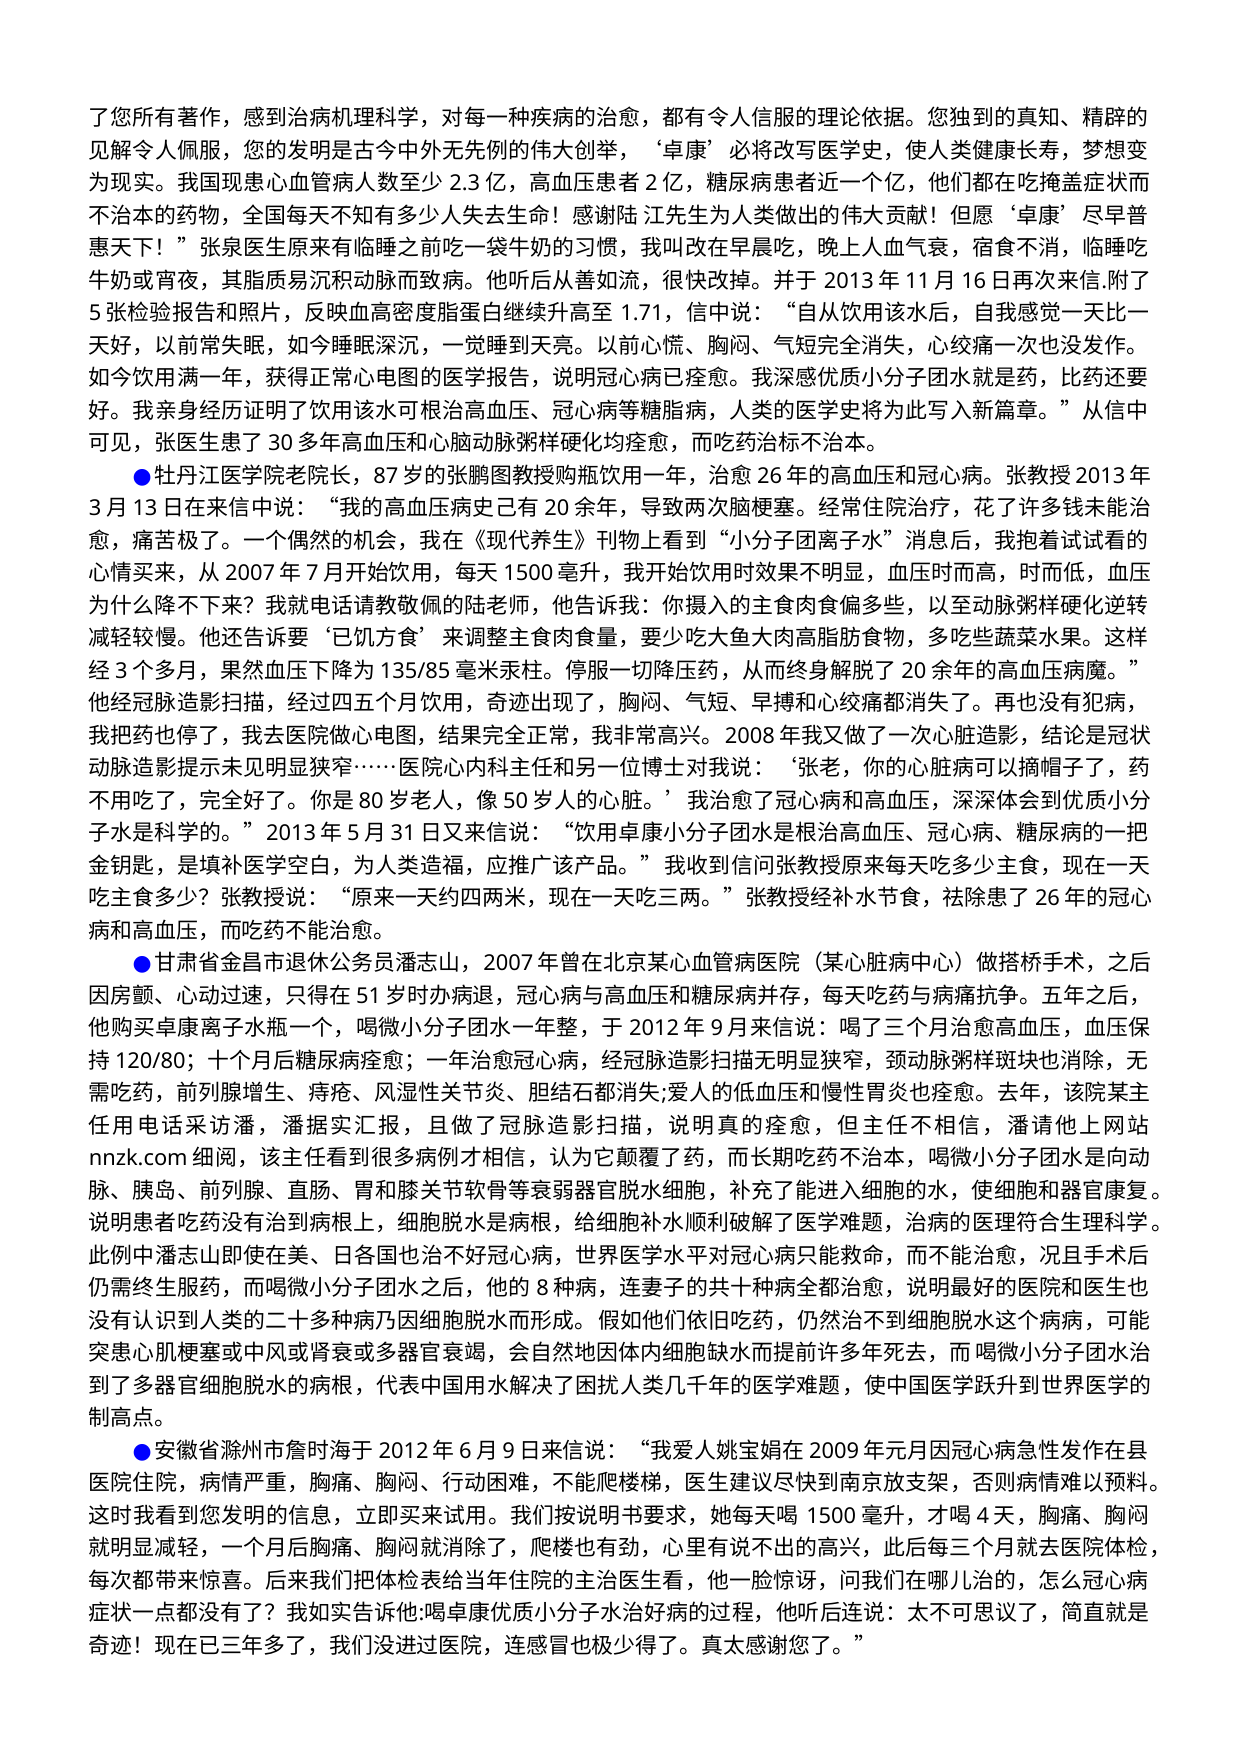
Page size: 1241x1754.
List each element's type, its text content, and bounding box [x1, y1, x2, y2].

list ●牡丹江医学院老院长，87岁的张鹏图教授购瓶饮用一年，治愈26年的高血压和冠心病。张教授2013年3月13日在来信中说：“我的高血压病史己有20余年，导致两次脑梗塞。经常住院治疗，花了许多钱未能治愈，痛苦极了。一个偶然的机会，我在《现代养生》刊物上看到“小分子团离子水”消息后，我抱着试试看的心情买来，从2007年7月开始饮用，每天1500亳升，我开始饮用时效果不明显，血压时而高，时而低，血压为什么降不下来？我就电话请教敬佩的陆老师，他告诉我：你摄入的主食肉食偏多些，以至动脉粥样硬化逆转减轻较慢。他还告诉要‘已饥方食’来调整主食肉食量，要少吃大鱼大肉高脂肪食物，多吃些蔬菜水果。这样经3个多月，果然血压下降为135/85毫米汞柱。停服一切降压药，从而终身解脱了20余年的高血压病魔。”他经冠脉造影扫描，经过四五个月饮用，奇迹出现了，胸闷、气短、早搏和心绞痛都消失了。再也没有犯病，我把药也停了，我去医院做心电图，结果完全正常，我非常高兴。2008年我又做了一次心脏造影，结论是冠状动脉造影提示未见明显狭窄……医院心内科主任和另一位博士对我说：‘张老，你的心脏病可以摘帽子了，药不用吃了，完全好了。你是80岁老人，像50岁人的心脏。’我治愈了冠心病和高血压，深深体会到优质小分子水是科学的。”2013年5月31日又来信说：“饮用卓康小分子团水是根治高血压、冠心病、糖尿病的一把金钥匙，是填补医学空白，为人类造福，应推广该产品。”我收到信问张教授原来每天吃多少主食，现在一天吃主食多少？张教授说：“原来一天约四两米，现在一天吃三两。”张教授经补水节食，祛除患了26年的冠心病和高血压，而吃药不能治愈。 [88, 457, 1152, 945]
text ●安徽省滁州市詹时海于2012年6月9日来信说：“我爱人姚宝娟在2009年元月因冠心病急性发作在县医院住院，病情严重，胸痛、胸闷、行动困难，不能爬楼梯，医生建议尽快到南京放支架，否则病情难以预料。这时我看到您发明的信息，立即买来试用。我们按说明书要求，她每天喝1500毫升，才喝4天，胸痛、胸闷就明显减轻，一个月后胸痛、胸闷就消除了，爬楼也有劲，心里有说不出的高兴，此后每三个月就去医院体检，每次都带来惊喜。后来我们把体检表给当年住院的主治医生看，他一脸惊讶，问我们在哪儿治的，怎么冠心病症状一点都没有了？我如实告诉他:喝卓康优质小分子水治好病的过程，他听后连说：太不可思议了，简直就是奇迹！现在已三年多了，我们没进过医院，连感冒也极少得了。真太感谢您了。” [88, 1432, 1149, 1660]
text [88, 100, 1152, 457]
list ●甘肃省金昌市退休公务员潘志山，2007年曾在北京某心血管病医院（某心脏病中心）做搭桥手术，之后因房颤、心动过速，只得在51岁时办病退，冠心病与高血压和糖尿病并存，每天吃药与病痛抗争。五年之后，他购买卓康离子水瓶一个，喝微小分子团水一年整，于2012年9月来信说：喝了三个月治愈高血压，血压保持120/80；十个月后糖尿病痊愈；一年治愈冠心病，经冠脉造影扫描无明显狭窄，颈动脉粥样斑块也消除，无需吃药，前列腺增生、痔疮、风湿性关节炎、胆结石都消失;爱人的低血压和慢性胃炎也痊愈。去年，该院某主任用电话采访潘，潘据实汇报，且做了冠脉造影扫描，说明真的痊愈，但主任不相信，潘请他上网站nnzk.com细阅，该主任看到很多病例才相信，认为它颠覆了药，而长期吃药不治本，喝微小分子团水是向动脉、胰岛、前列腺、直肠、胃和膝关节软骨等衰弱器官脱水细胞，补充了能进入细胞的水，使细胞和器官康复。说明患者吃药没有治到病根上，细胞脱水是病根，给细胞补水顺利破解了医学难题，治病的医理符合生理科学。此例中潘志山即使在美、日各国也治不好冠心病，世界医学水平对冠心病只能救命，而不能治愈，况且手术后仍需终生服药，而喝微小分子团水之后，他的8种病，连妻子的共十种病全都治愈，说明最好的医院和医生也没有认识到人类的二十多种病乃因细胞脱水而形成。假如他们依旧吃药，仍然治不到细胞脱水这个病病，可能突患心肌梗塞或中风或肾衰或多器官衰竭，会自然地因体内细胞缺水而提前许多年死去，而喝微小分子团水治到了多器官细胞脱水的病根，代表中国用水解决了困扰人类几千年的医学难题，使中国医学跃升到世界医学的制高点。 [88, 945, 1152, 1432]
